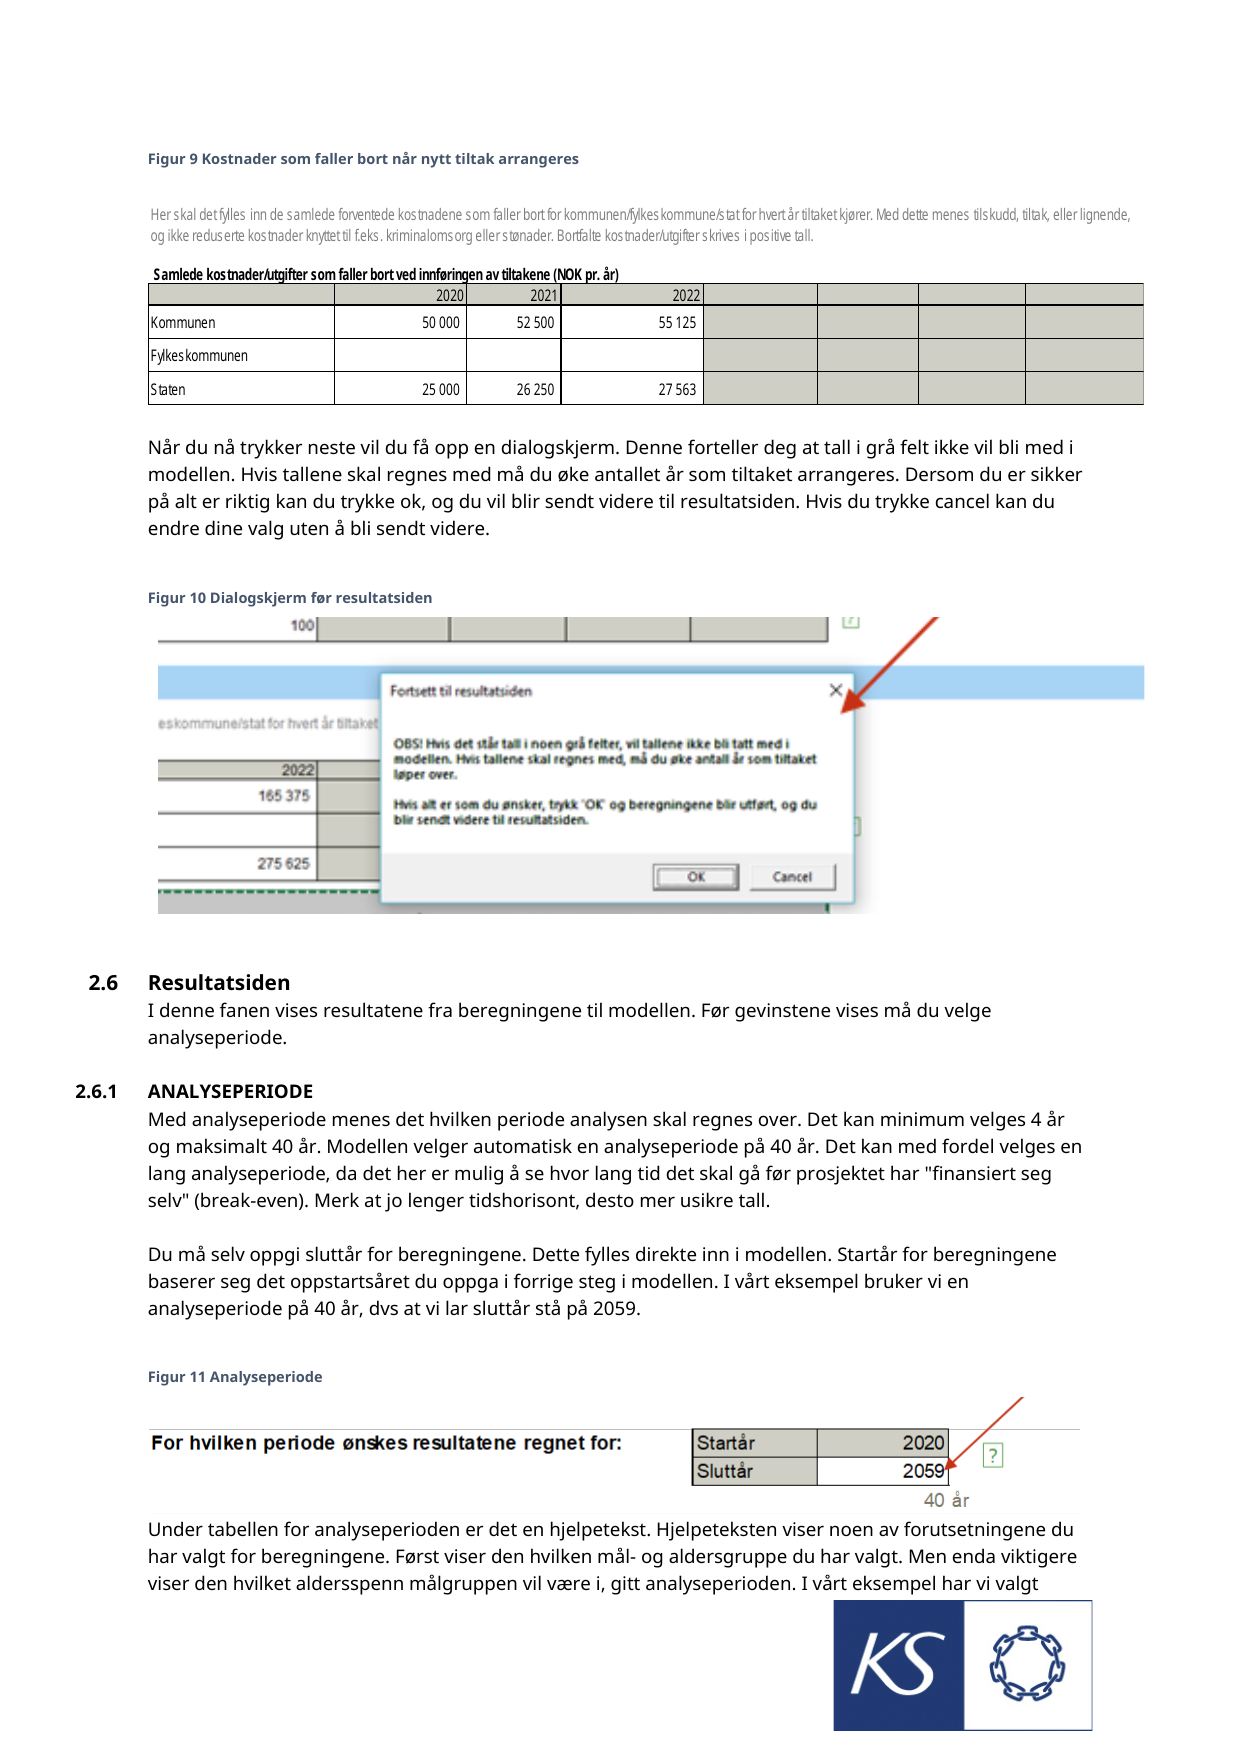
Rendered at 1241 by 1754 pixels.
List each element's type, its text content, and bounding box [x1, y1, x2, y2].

subtitle Resultatsiden [118, 968, 1093, 996]
subtitle Analyseperiode [118, 1077, 1093, 1104]
text Når du nå trykker neste vil du få opp en dialogskjerm. Denne forteller deg at tall i grå felt ikke vil bli med i modellen. Hvis tallene skal regnes med må du øke antallet år som tiltaket arrangeres. Dersom du er sikker på alt er riktig kan du trykke ok, og du vil blir sendt videre til resultatsiden. Hvis du trykke cancel kan du endre dine valg uten å bli sendt videre. [148, 433, 1093, 541]
text Figur 9 Kostnader som faller bort når nytt tiltak arrangeres [148, 148, 1093, 168]
picture [147, 1397, 1081, 1515]
text Med analyseperiode menes det hvilken periode analysen skal regnes over. Det kan minimum velges 4 år og maksimalt 40 år. Modellen velger automatisk en analyseperiode på 40 år. Det kan med fordel velges en lang analyseperiode, da det her er mulig å se hvor lang tid det skal gå før prosjektet har "finansiert seg selv" (break-even). Merk at jo lenger tidshorisont, desto mer usikre tall. [148, 1104, 1093, 1213]
text Figur 11 Analyseperiode [148, 1366, 1093, 1387]
text Du må selv oppgi sluttår for beregningene. Dette fylles direkte inn i modellen. Startår for beregningene baserer seg det oppstartsåret du oppga i forrige steg i modellen. I vårt eksempel bruker vi en analyseperiode på 40 år, dvs at vi lar sluttår stå på 2059. [148, 1240, 1093, 1321]
picture [833, 1600, 1093, 1731]
text I denne fanen vises resultatene fra beregningene til modellen. Før gevinstene vises må du velge analyseperiode. [148, 996, 1093, 1050]
text Figur 10 Dialogskjerm før resultatsiden [148, 586, 1093, 607]
picture [158, 617, 1145, 914]
